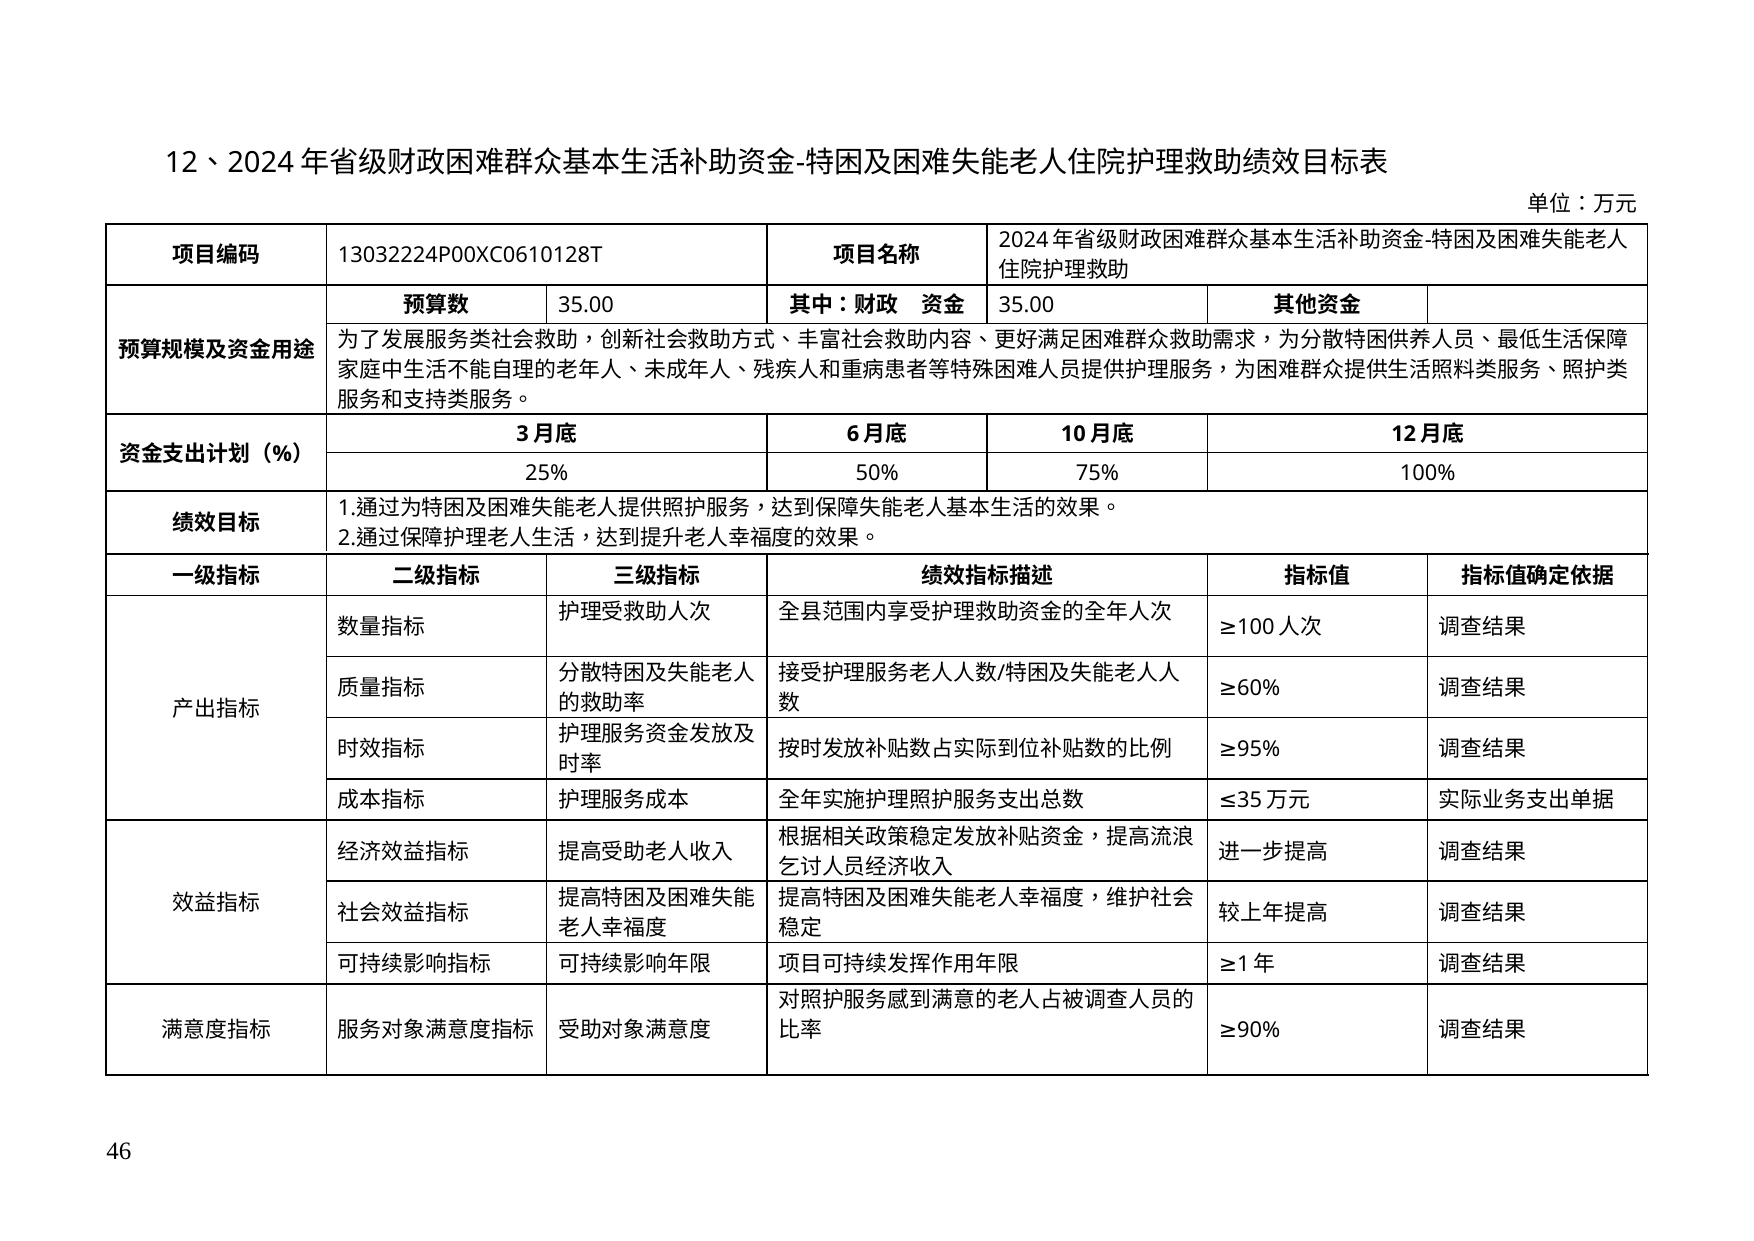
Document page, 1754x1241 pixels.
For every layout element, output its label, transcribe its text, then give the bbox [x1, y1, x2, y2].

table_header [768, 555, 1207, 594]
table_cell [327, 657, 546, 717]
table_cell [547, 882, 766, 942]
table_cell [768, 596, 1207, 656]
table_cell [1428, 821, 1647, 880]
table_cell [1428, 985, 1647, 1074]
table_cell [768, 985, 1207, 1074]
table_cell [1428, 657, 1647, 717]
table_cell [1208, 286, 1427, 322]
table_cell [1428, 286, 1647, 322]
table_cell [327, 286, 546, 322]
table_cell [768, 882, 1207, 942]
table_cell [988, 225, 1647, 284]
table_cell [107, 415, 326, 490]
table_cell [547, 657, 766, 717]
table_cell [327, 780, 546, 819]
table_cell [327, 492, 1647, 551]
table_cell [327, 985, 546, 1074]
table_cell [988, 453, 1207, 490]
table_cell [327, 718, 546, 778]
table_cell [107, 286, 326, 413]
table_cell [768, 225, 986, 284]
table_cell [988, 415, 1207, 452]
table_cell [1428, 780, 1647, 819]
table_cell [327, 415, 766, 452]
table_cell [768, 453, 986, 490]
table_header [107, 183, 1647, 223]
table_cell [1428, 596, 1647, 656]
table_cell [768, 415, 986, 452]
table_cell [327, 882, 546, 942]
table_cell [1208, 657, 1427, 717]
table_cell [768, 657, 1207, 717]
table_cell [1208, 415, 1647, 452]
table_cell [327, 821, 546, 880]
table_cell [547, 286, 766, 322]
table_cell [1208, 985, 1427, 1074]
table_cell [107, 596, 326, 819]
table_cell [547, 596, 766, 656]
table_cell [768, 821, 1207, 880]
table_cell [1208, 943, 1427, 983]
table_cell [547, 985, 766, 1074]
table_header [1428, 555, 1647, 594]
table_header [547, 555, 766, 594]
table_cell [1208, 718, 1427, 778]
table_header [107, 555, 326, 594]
text 12、2024年省级财政困难群众基本生活补助资金-特困及困难失能老人住院护理救助绩效目标表 [106, 142, 1648, 181]
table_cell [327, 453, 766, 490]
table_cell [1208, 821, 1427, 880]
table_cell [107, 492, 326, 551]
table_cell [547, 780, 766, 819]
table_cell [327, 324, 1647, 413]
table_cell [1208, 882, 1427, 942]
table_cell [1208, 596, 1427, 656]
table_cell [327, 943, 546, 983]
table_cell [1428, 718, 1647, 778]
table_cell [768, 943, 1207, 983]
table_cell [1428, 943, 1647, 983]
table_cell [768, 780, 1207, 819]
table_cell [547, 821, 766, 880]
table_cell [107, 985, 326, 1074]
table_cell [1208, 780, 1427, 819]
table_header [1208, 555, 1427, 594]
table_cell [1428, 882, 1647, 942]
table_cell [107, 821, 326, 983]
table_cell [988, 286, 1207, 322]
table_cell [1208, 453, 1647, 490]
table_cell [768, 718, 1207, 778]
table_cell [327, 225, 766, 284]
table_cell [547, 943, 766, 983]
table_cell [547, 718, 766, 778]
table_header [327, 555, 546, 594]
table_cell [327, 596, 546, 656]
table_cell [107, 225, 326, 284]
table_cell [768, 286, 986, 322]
